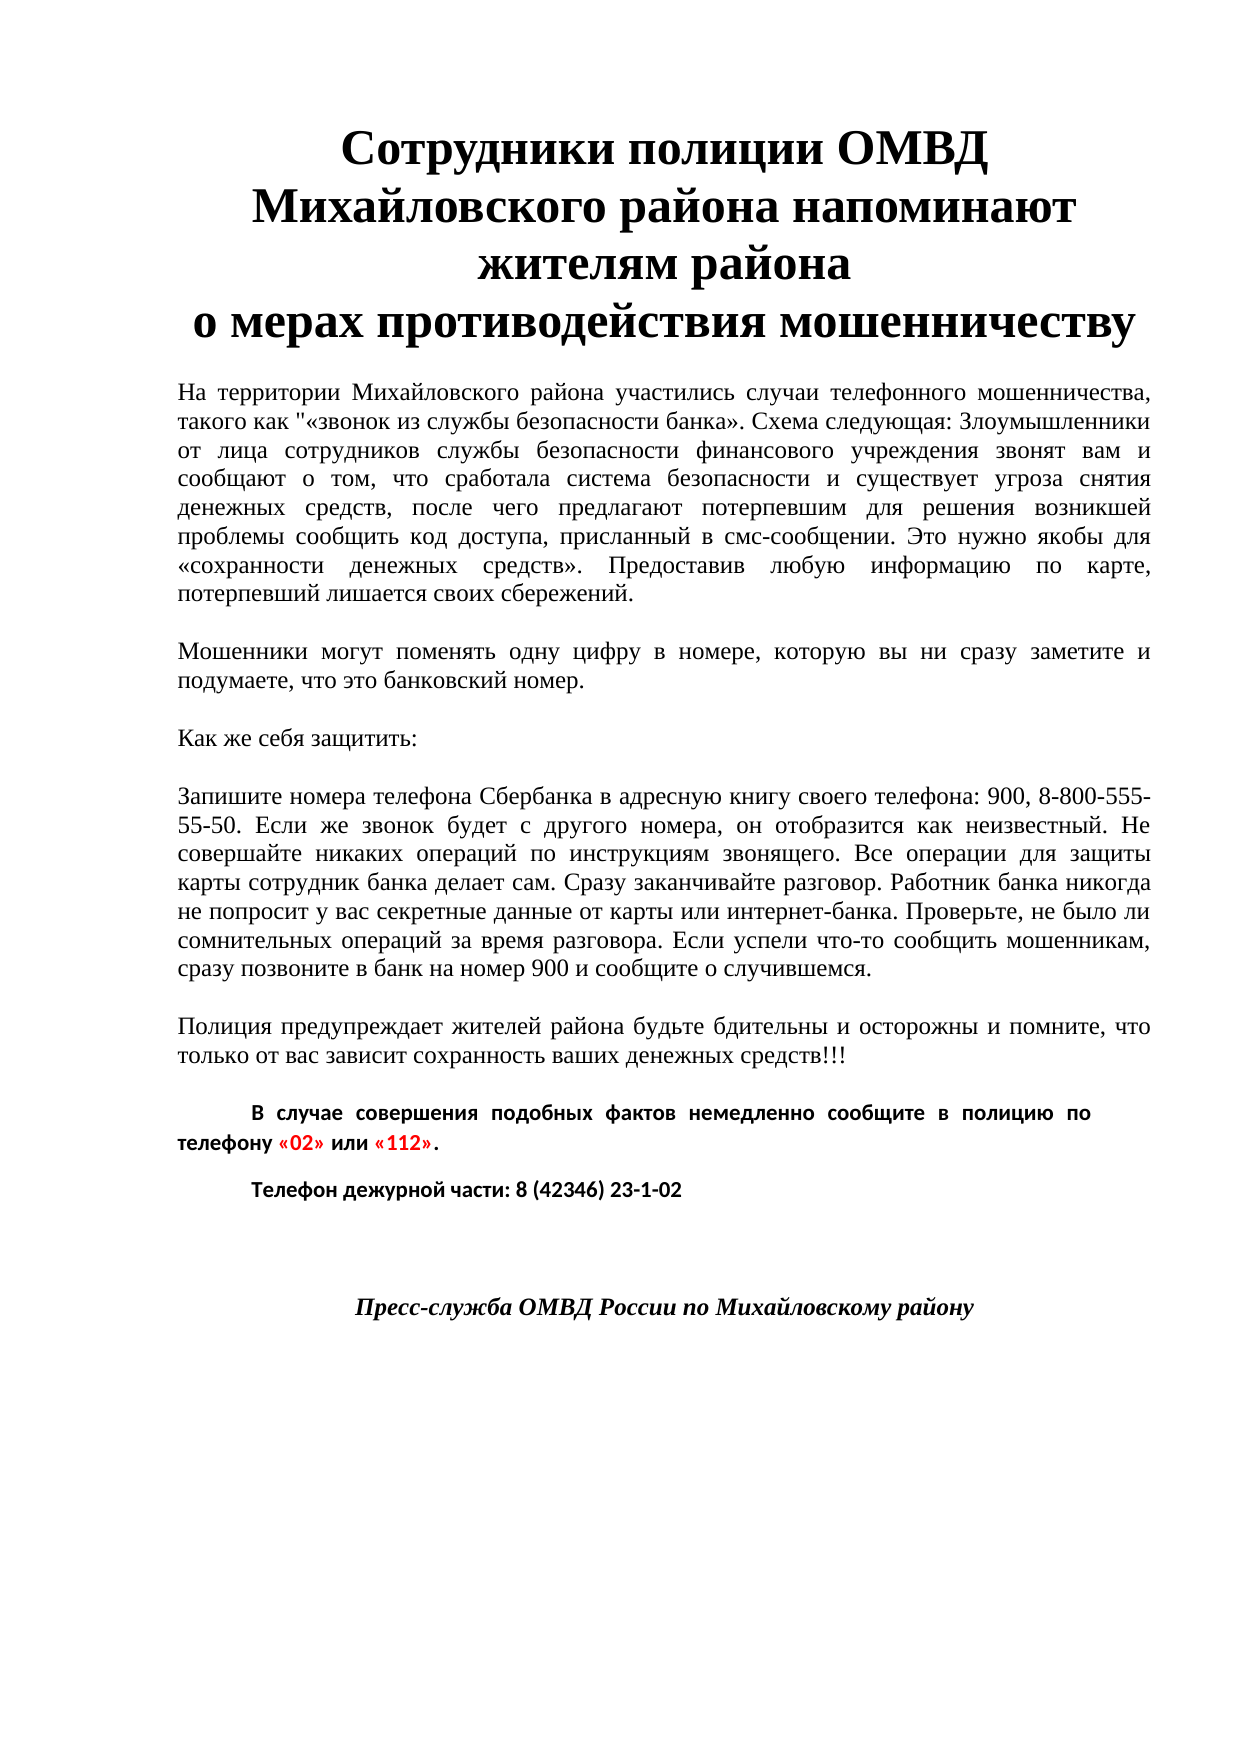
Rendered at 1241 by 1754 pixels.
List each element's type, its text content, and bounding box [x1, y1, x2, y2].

text Телефон дежурной части: 8 (42346) 23-1-02 [177, 1175, 1093, 1203]
text Мошенники могут поменять одну цифру в номере, которую вы ни сразу заметите и подумаете, что это банковский номер. [177, 636, 1152, 694]
text Сотрудники полиции ОМВД Михайловского района напоминают жителям района [177, 118, 1152, 291]
text Пресс-служба ОМВД России по Михайловскому району [177, 1292, 1152, 1321]
text Запишите номера телефона Сбербанка в адресную книгу своего телефона: 900, 8-800-555-55-50. Если же звонок будет с другого номера, он отобразится как неизвестный. Не совершайте никаких операций по инструкциям звонящего. Все операции для защиты карты сотрудник банка делает сам. Сразу заканчивайте разговор. Работник банка никогда не попросит у вас секретные данные от карты или интернет-банка. Проверьте, не было ли сомнительных операций за время разговора. Если успели что-то сообщить мошенникам, сразу позвоните в банк на номер 900 и сообщите о случившемся. [177, 781, 1152, 982]
text Полиция предупреждает жителей района будьте бдительны и осторожны и помните, что только от вас зависит сохранность ваших денежных средств!!! [177, 1011, 1152, 1069]
text На территории Михайловского района участились случаи телефонного мошенничества, такого как "«звонок из службы безопасности банка». Схема следующая: Злоумышленники от лица сотрудников службы безопасности финансового учреждения звонят вам и сообщают о том, что сработала система безопасности и существует угроза снятия денежных средств, после чего предлагают потерпевшим для решения возникшей проблемы сообщить код доступа, присланный в смс-сообщении. Это нужно якобы для «сохранности денежных средств». Предоставив любую информацию по карте, потерпевший лишается своих сбережений. [177, 377, 1152, 607]
text В случае совершения подобных фактов немедленно сообщите в полицию по телефону «02» или «112». [177, 1098, 1093, 1156]
text Как же себя защитить: [177, 723, 1152, 752]
text о мерах противодействия мошенничеству [177, 291, 1152, 348]
